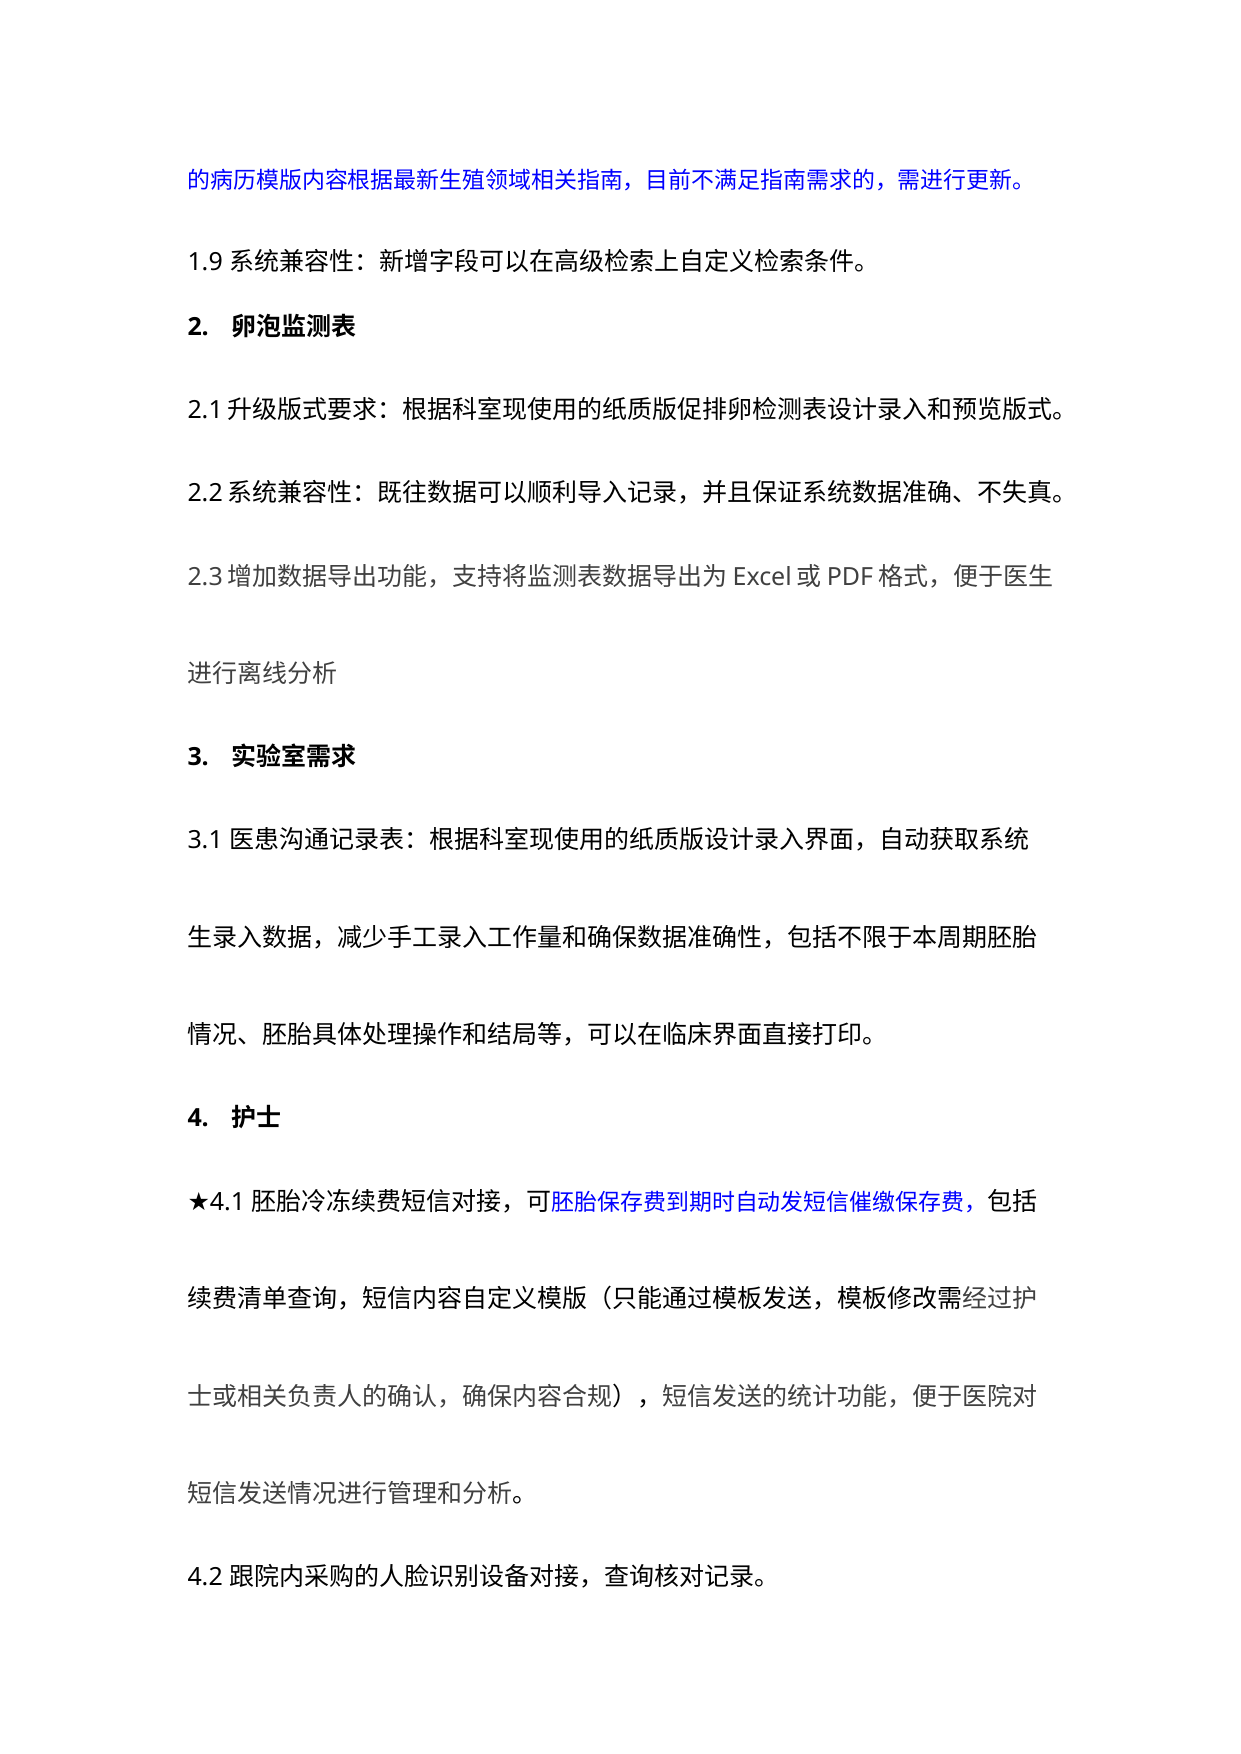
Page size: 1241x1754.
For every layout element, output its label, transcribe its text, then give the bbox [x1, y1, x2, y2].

list 实验室需求 [187, 722, 1053, 787]
list 3.1 医患沟通记录表：根据科室现使用的纸质版设计录入界面，自动获取系统生录入数据，减少手工录入工作量和确保数据准确性，包括不限于本周期胚胎情况、胚胎具体处理操作和结局等，可以在临床界面直接打印。 [187, 805, 1053, 1065]
list 2.2系统兼容性：既往数据可以顺利导入记录，并且保证系统数据准确、不失真。 [187, 458, 1053, 523]
list 卵泡监测表 [187, 292, 1053, 357]
list 护士 [187, 1083, 1053, 1148]
list ★4.1 胚胎冷冻续费短信对接，可胚胎保存费到期时自动发短信催缴保存费，包括续费清单查询，短信内容自定义模版（只能通过模板发送，模板修改需经过护士或相关负责人的确认，确保内容合规），短信发送的统计功能，便于医院对短信发送情况进行管理和分析。 [187, 1167, 1053, 1524]
text 2.1升级版式要求：根据科室现使用的纸质版促排卵检测表设计录入和预览版式。 [187, 375, 1053, 440]
text 1.9 系统兼容性：新增字段可以在高级检索上自定义检索条件。 [187, 227, 1053, 292]
list 4.2 跟院内采购的人脸识别设备对接，查询核对记录。 [187, 1542, 1053, 1607]
list 2.3增加数据导出功能，支持将监测表数据导出为Excel或PDF格式，便于医生进行离线分析 [187, 542, 1053, 704]
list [187, 146, 1053, 211]
